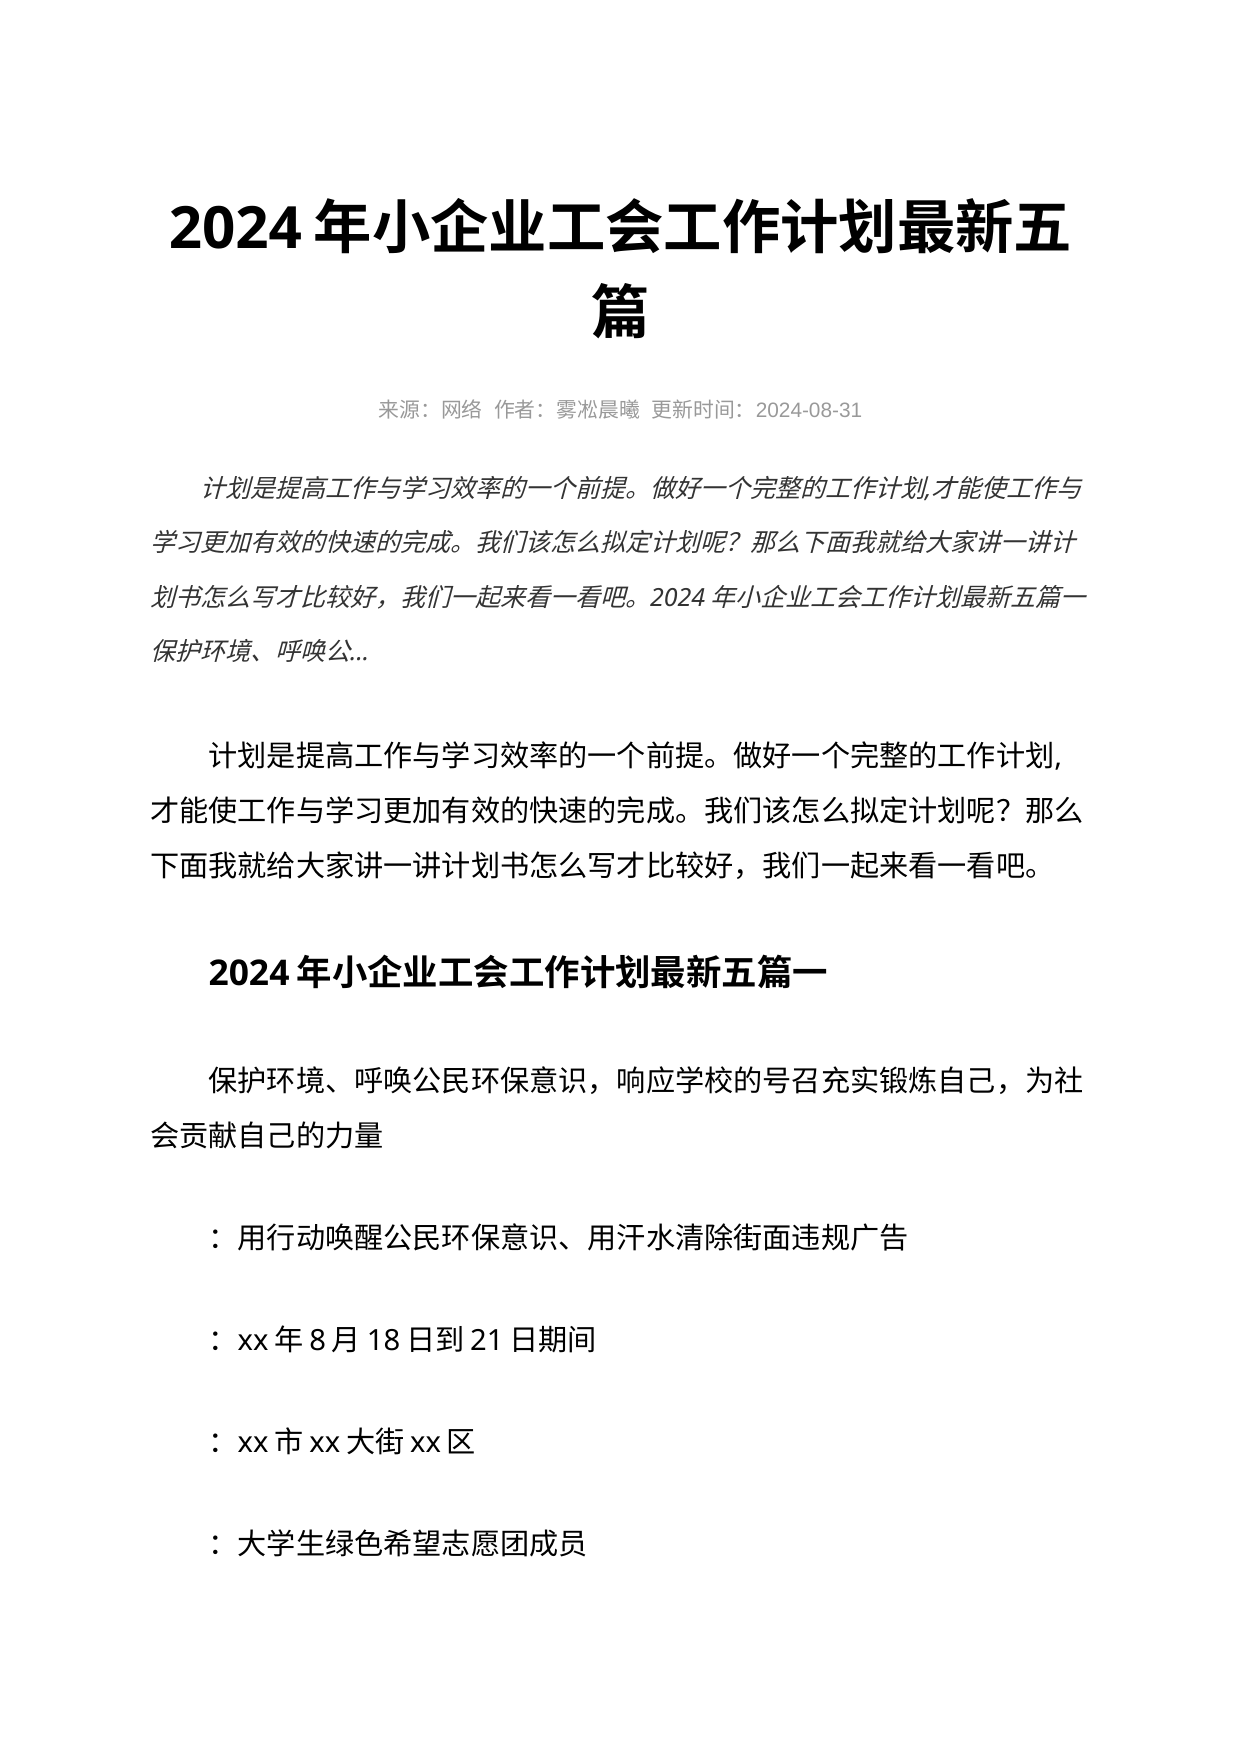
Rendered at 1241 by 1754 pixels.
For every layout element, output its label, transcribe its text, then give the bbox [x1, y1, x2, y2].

text ：xx市xx大街xx区 [150, 1418, 1090, 1461]
text ：用行动唤醒公民环保意识、用汗水清除街面违规广告 [150, 1214, 1090, 1257]
text 来源：网络 作者：雾凇晨曦 更新时间：2024-08-31 [150, 397, 1090, 421]
subtitle 2024年小企业工会工作计划最新五篇 [150, 181, 1090, 351]
text ：大学生绿色希望志愿团成员 [150, 1520, 1090, 1562]
text 计划是提高工作与学习效率的一个前提。做好一个完整的工作计划,才能使工作与学习更加有效的快速的完成。我们该怎么拟定计划呢？那么下面我就给大家讲一讲计划书怎么写才比较好，我们一起来看一看吧。2024年小企业工会工作计划最新五篇一保护环境、呼唤公... [150, 468, 1090, 668]
text 计划是提高工作与学习效率的一个前提。做好一个完整的工作计划,才能使工作与学习更加有效的快速的完成。我们该怎么拟定计划呢？那么下面我就给大家讲一讲计划书怎么写才比较好，我们一起来看一看吧。 [150, 733, 1090, 885]
text 2024年小企业工会工作计划最新五篇一 [150, 944, 1090, 996]
text 保护环境、呼唤公民环保意识，响应学校的号召充实锻炼自己，为社会贡献自己的力量 [150, 1058, 1090, 1155]
text ：xx年8月18日到21日期间 [150, 1316, 1090, 1359]
